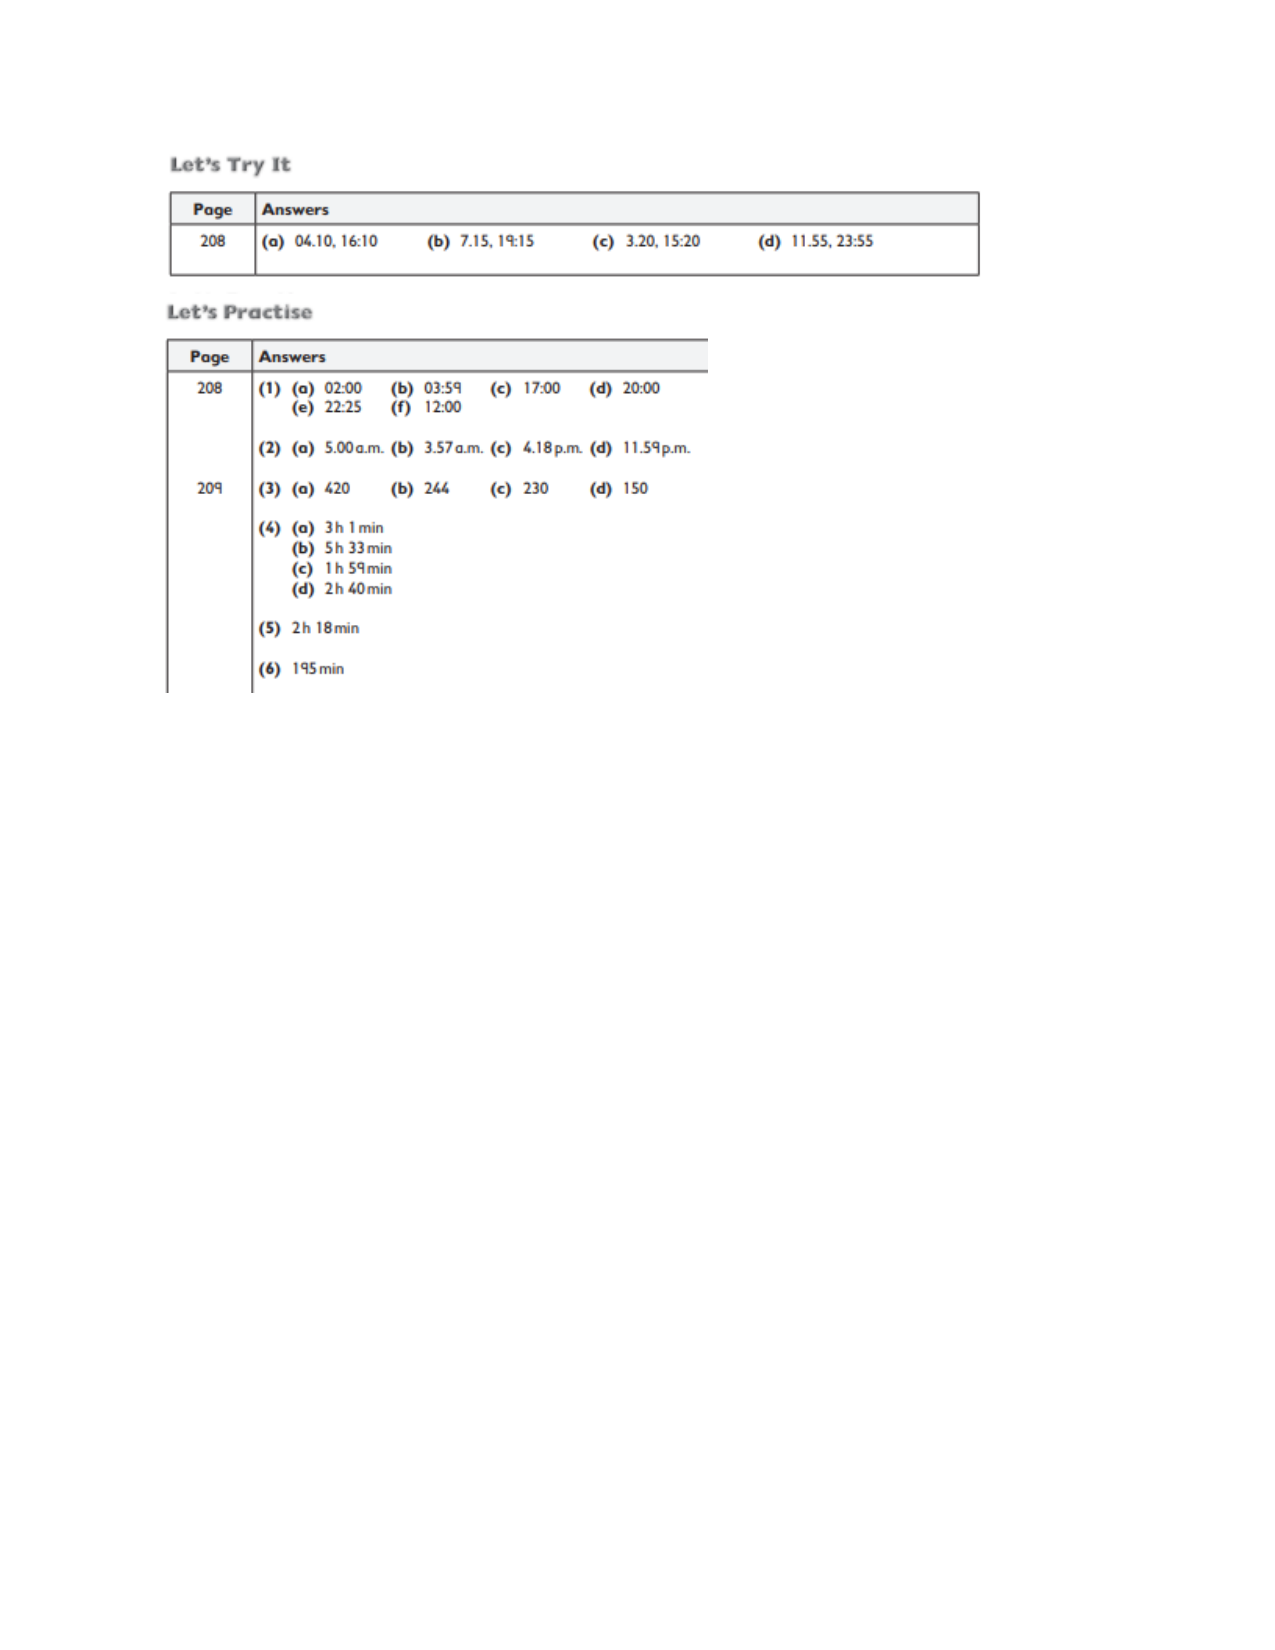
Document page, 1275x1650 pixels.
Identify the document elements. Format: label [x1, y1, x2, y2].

picture [150, 296, 708, 693]
picture [150, 150, 991, 294]
